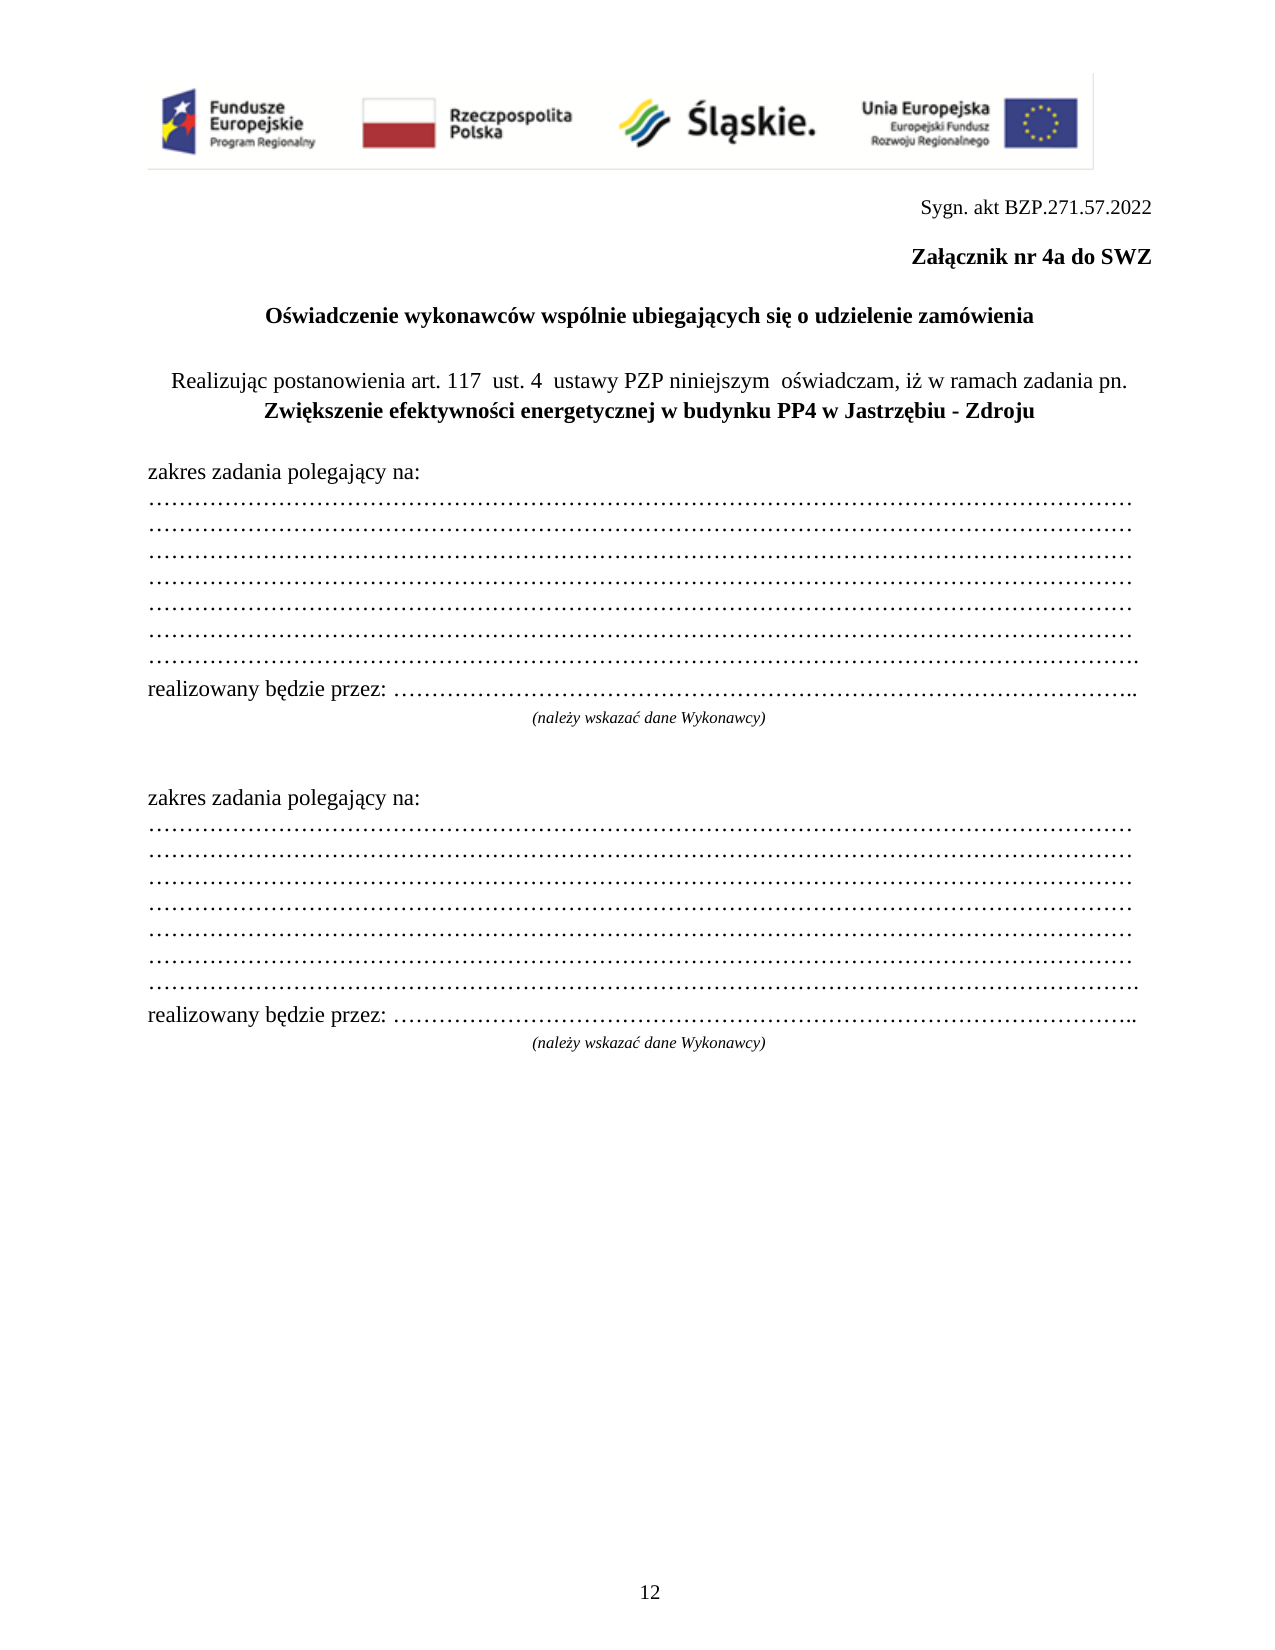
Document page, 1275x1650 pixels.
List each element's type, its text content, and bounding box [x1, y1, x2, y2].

text zakres zadania polegający na: …………………………………………………………………………………………………………………………………………………………………………………………………………………………………………………………………………………………………………………………………………………………………………………………………………………………………………………………………………………………………………………………………………………………………………………………………………………………………………………………………………………………………………………………………………………………………………………………………………………………………. [148, 458, 1152, 668]
text Załącznik nr 4a do SWZ [148, 243, 1152, 269]
picture [147, 73, 1095, 171]
text (należy wskazać dane Wykonawcy) [148, 707, 1152, 727]
text (należy wskazać dane Wykonawcy) [148, 1033, 1152, 1052]
text Oświadczenie wykonawców wspólnie ubiegających się o udzielenie zamówienia [148, 302, 1152, 328]
text zakres zadania polegający na: …………………………………………………………………………………………………………………………………………………………………………………………………………………………………………………………………………………………………………………………………………………………………………………………………………………………………………………………………………………………………………………………………………………………………………………………………………………………………………………………………………………………………………………………………………………………………………………………………………………………………. [148, 784, 1152, 994]
text realizowany będzie przez: …………………………………………………………………………………….. [148, 1001, 1152, 1027]
text Realizując postanowienia art. 117 ust. 4 ustawy PZP niniejszym oświadczam, iż w ramach zadania pn. Zwiększenie efektywności energetycznej w budynku PP4 w Jastrzębiu - Zdroju [148, 367, 1152, 424]
text realizowany będzie przez: …………………………………………………………………………………….. [148, 675, 1152, 701]
